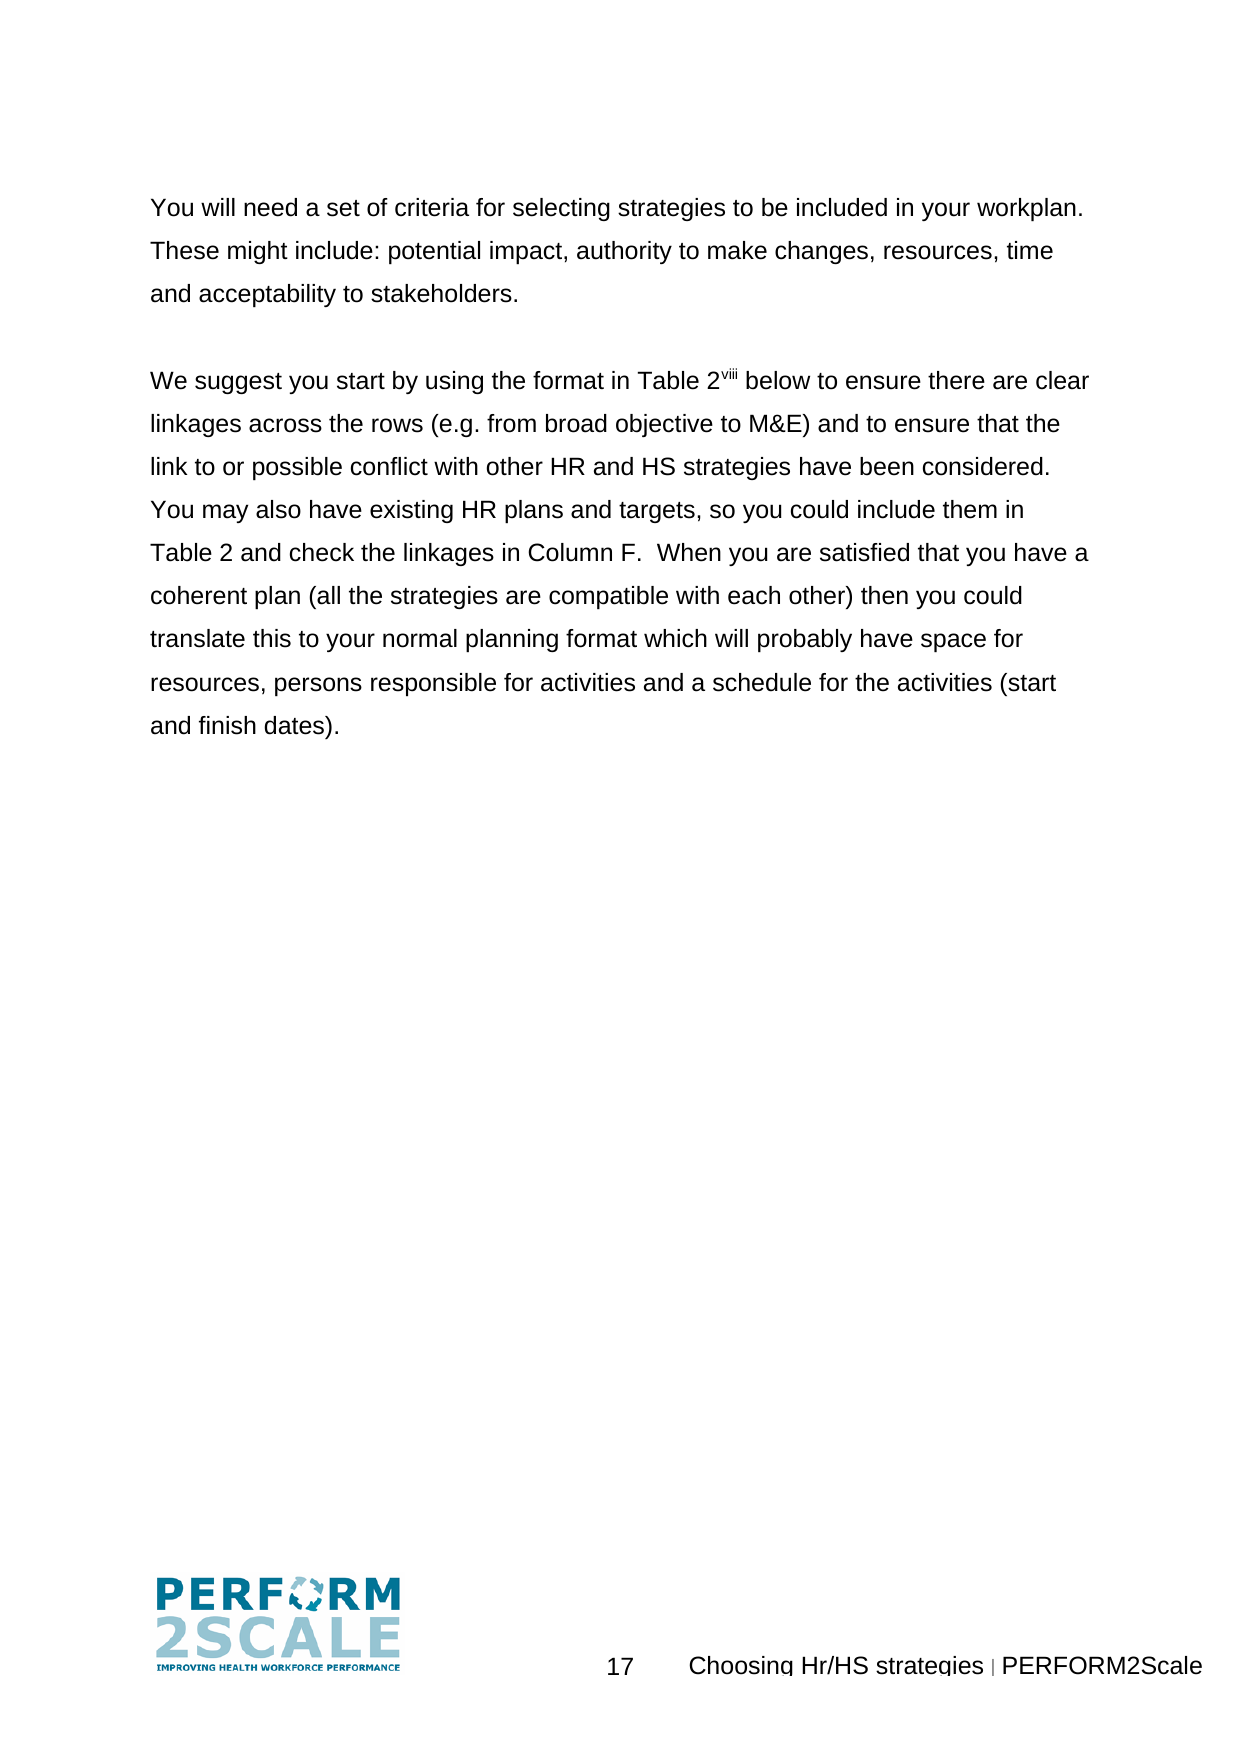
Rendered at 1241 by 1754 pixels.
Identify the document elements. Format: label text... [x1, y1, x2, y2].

text We suggest you start by using the format in Table 2 below to ensure there are clear linkages across the rows (e.g. from broad objective to M&E) and to ensure that the link to or possible conflict with other HR and HS strategies have been considered. You may also have existing HR plans and targets, so you could include them in Table 2 and check the linkages in Column F. When you are satisfied that you have a coherent plan (all the strategies are compatible with each other) then you could translate this to your normal planning format which will probably have space for resources, persons responsible for activities and a schedule for the activities (start and finish dates). [150, 366, 1090, 739]
text You will need a set of criteria for selecting strategies to be included in your workplan. These might include: potential impact, authority to make changes, resources, time and acceptability to stakeholders. [150, 193, 1090, 308]
picture [150, 1572, 405, 1675]
